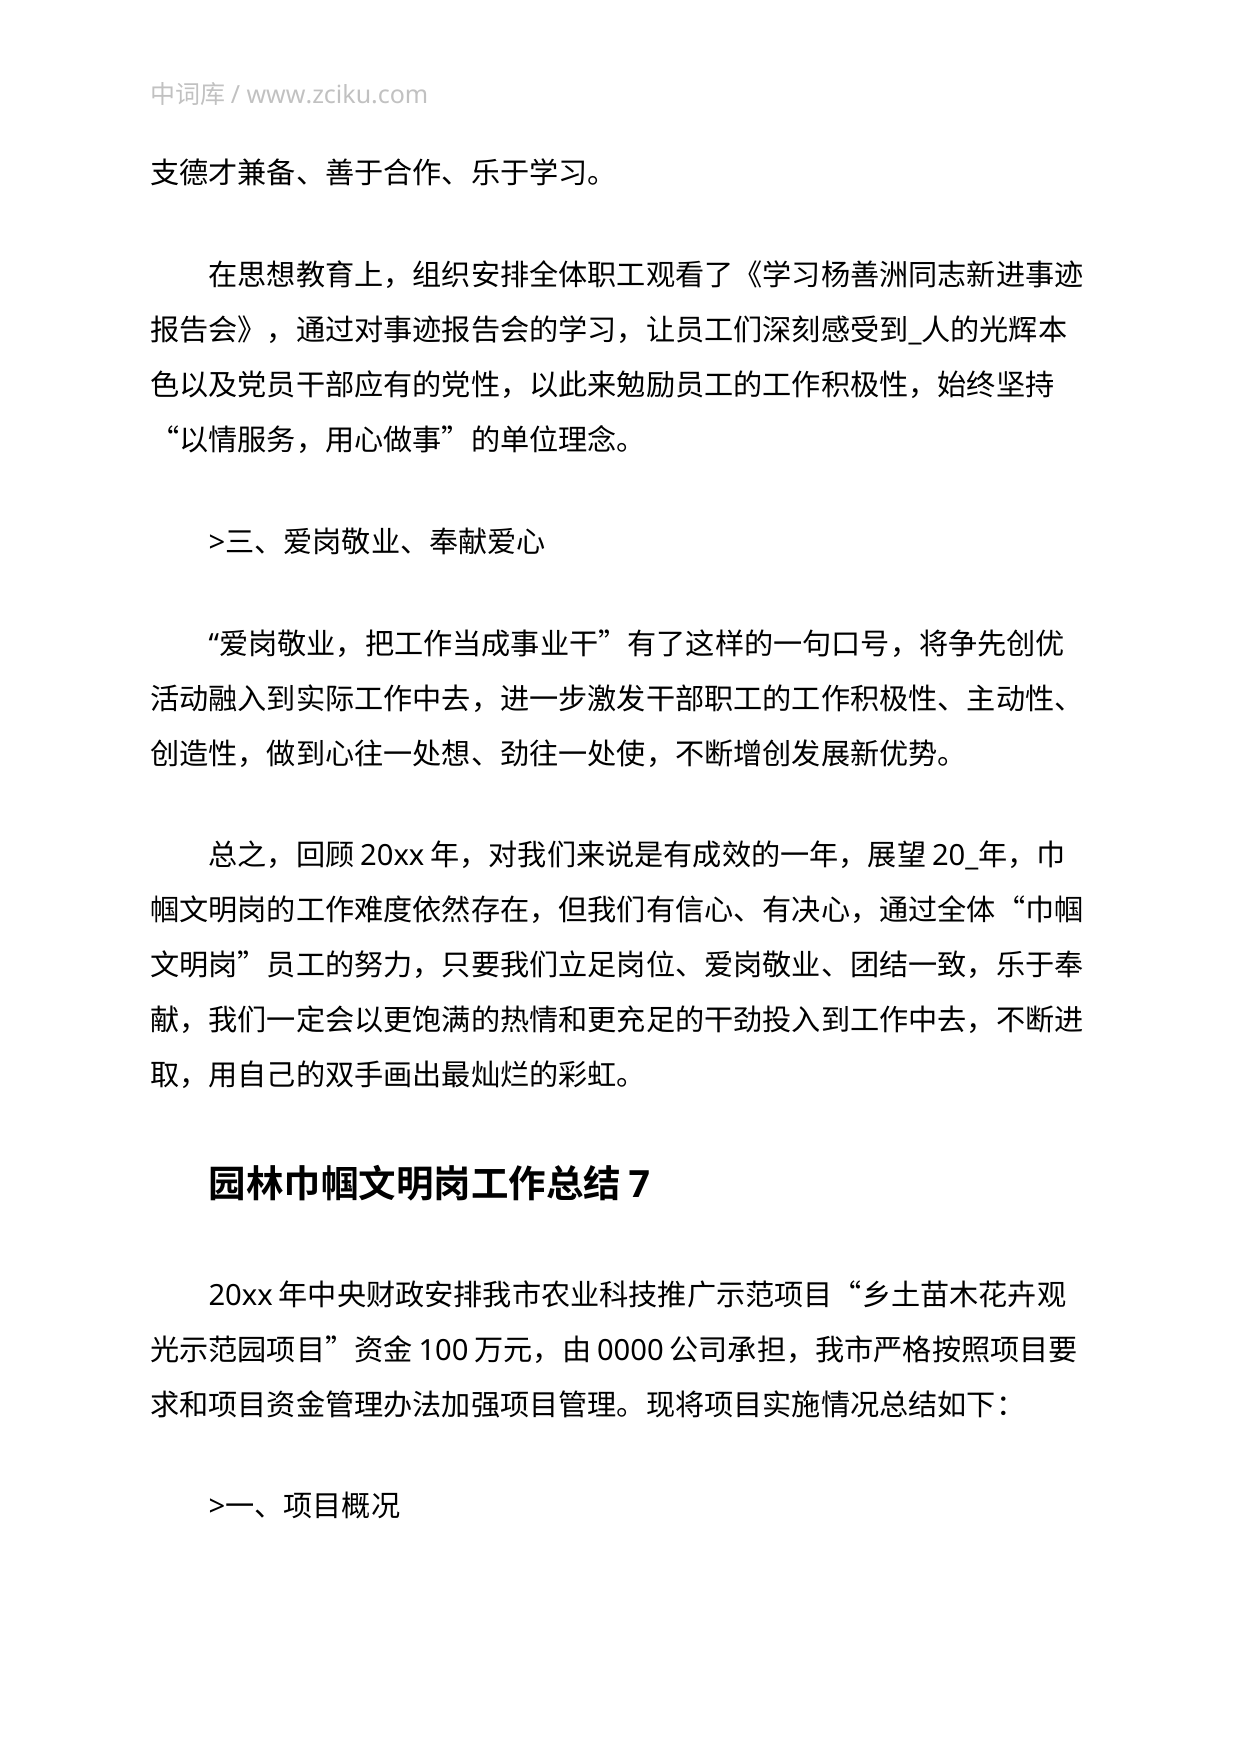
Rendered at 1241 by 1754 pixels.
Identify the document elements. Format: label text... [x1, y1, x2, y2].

text “爱岗敬业，把工作当成事业干”有了这样的一句口号，将争先创优活动融入到实际工作中去，进一步激发干部职工的工作积极性、主动性、创造性，做到心往一处想、劲往一处使，不断增创发展新优势。 [150, 620, 1090, 772]
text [150, 150, 1090, 192]
text 园林巾帼文明岗工作总结7 [150, 1153, 1090, 1208]
text >三、爱岗敬业、奉献爱心 [150, 518, 1090, 561]
text 总之，回顾20xx年，对我们来说是有成效的一年，展望20_年，巾帼文明岗的工作难度依然存在，但我们有信心、有决心，通过全体“巾帼文明岗”员工的努力，只要我们立足岗位、爱岗敬业、团结一致，乐于奉献，我们一定会以更饱满的热情和更充足的干劲投入到工作中去，不断进取，用自己的双手画出最灿烂的彩虹。 [150, 832, 1090, 1094]
text >一、项目概况 [150, 1483, 1090, 1525]
text 20xx年中央财政安排我市农业科技推广示范项目“乡土苗木花卉观光示范园项目”资金100万元，由0000公司承担，我市严格按照项目要求和项目资金管理办法加强项目管理。现将项目实施情况总结如下： [150, 1271, 1090, 1423]
text 在思想教育上，组织安排全体职工观看了《学习杨善洲同志新进事迹报告会》，通过对事迹报告会的学习，让员工们深刻感受到_人的光辉本色以及党员干部应有的党性，以此来勉励员工的工作积极性，始终坚持“以情服务，用心做事”的单位理念。 [150, 252, 1090, 459]
